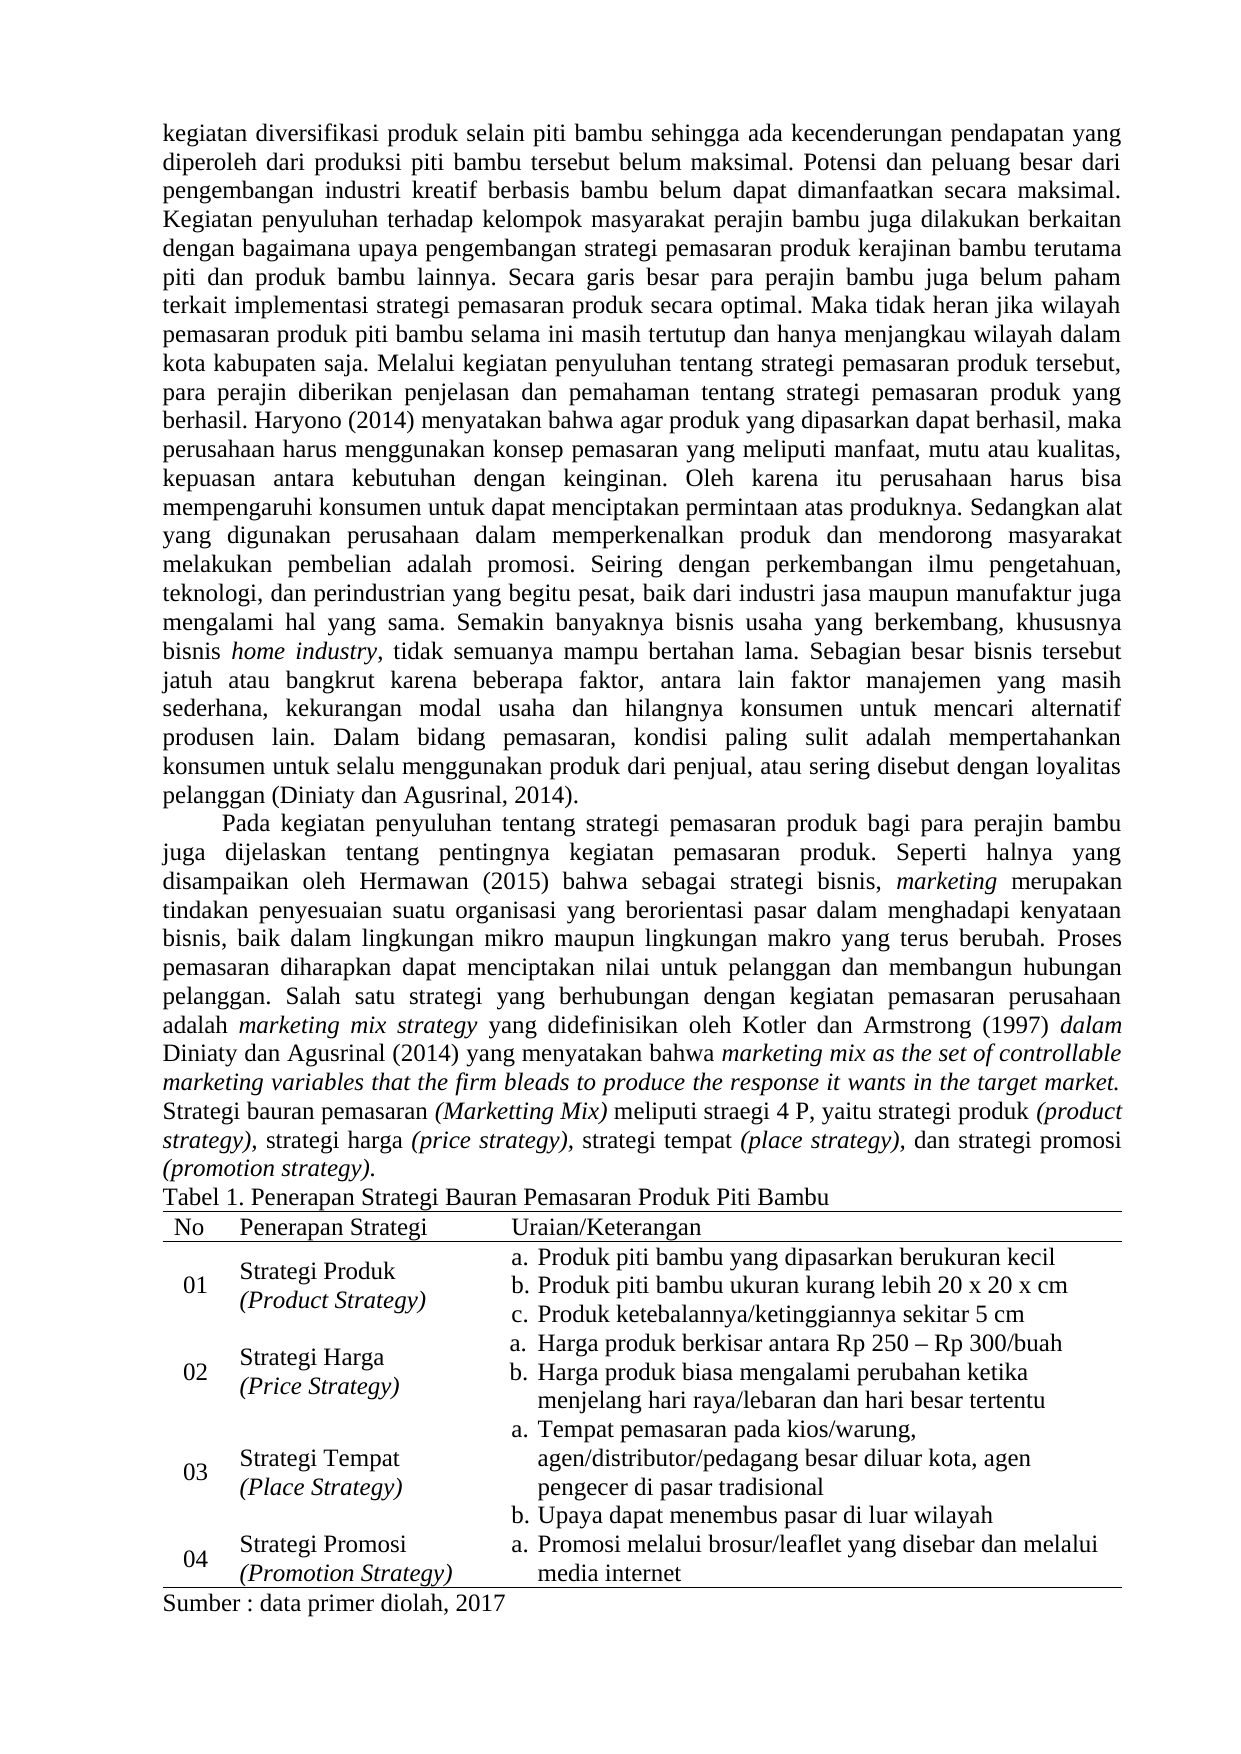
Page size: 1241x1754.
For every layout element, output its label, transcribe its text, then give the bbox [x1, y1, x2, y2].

table_cell 04 [163, 1529, 228, 1587]
table_cell 02 [163, 1328, 228, 1414]
table_cell Strategi Promosi (Promotion Strategy) [228, 1529, 500, 1587]
list Sumber : data primer diolah, 2017 [162, 1588, 1122, 1617]
table_cell Produk piti bambu yang dipasarkan berukuran kecil Produk piti bambu ukuran kurang lebih 20 x 20 x cm Produk ketebalannya/ketinggiannya sekitar 5 cm [500, 1242, 1122, 1328]
table_header Penerapan Strategi [228, 1212, 500, 1241]
table_cell Strategi Tempat (Place Strategy) [228, 1414, 500, 1529]
table_header No [163, 1212, 228, 1241]
table_cell Promosi melalui brosur/leaflet yang disebar dan melalui media internet [500, 1529, 1122, 1587]
table_cell Strategi Harga (Price Strategy) [228, 1328, 500, 1414]
table_header Uraian/Keterangan [500, 1212, 1122, 1241]
table_cell Tempat pemasaran pada kios/warung, agen/distributor/pedagang besar diluar kota, agen pengecer di pasar tradisional Upaya dapat menembus pasar di luar wilayah [500, 1414, 1122, 1529]
list Pada kegiatan penyuluhan tentang strategi pemasaran produk bagi para perajin bambu juga dijelaskan tentang pentingnya kegiatan pemasaran produk. Seperti halnya yang disampaikan oleh Hermawan (2015) bahwa sebagai strategi bisnis, marketing merupakan tindakan penyesuaian suatu organisasi yang berorientasi pasar dalam menghadapi kenyataan bisnis, baik dalam lingkungan mikro maupun lingkungan makro yang terus berubah. Proses pemasaran diharapkan dapat menciptakan nilai untuk pelanggan dan membangun hubungan pelanggan. Salah satu strategi yang berhubungan dengan kegiatan pemasaran perusahaan adalah marketing mix strategy yang didefinisikan oleh Kotler dan Armstrong (1997) dalam Diniaty dan Agusrinal (2014) yang menyatakan bahwa marketing mix as the set of controllable marketing variables that the firm bleads to produce the response it wants in the target market. Strategi bauran pemasaran (Marketting Mix) meliputi straegi 4 P, yaitu strategi produk (product strategy), strategi harga (price strategy), strategi tempat (place strategy), dan strategi promosi (promotion strategy). [162, 808, 1122, 1182]
list Tabel 1. Penerapan Strategi Bauran Pemasaran Produk Piti Bambu [162, 1182, 1122, 1211]
table_cell Harga produk berkisar antara Rp 250 – Rp 300/buah Harga produk biasa mengalami perubahan ketika menjelang hari raya/lebaran dan hari besar tertentu [500, 1328, 1122, 1414]
table_cell 03 [163, 1414, 228, 1529]
table_cell Strategi Produk (Product Strategy) [228, 1242, 500, 1328]
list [162, 118, 1122, 808]
table_cell 01 [163, 1242, 228, 1328]
